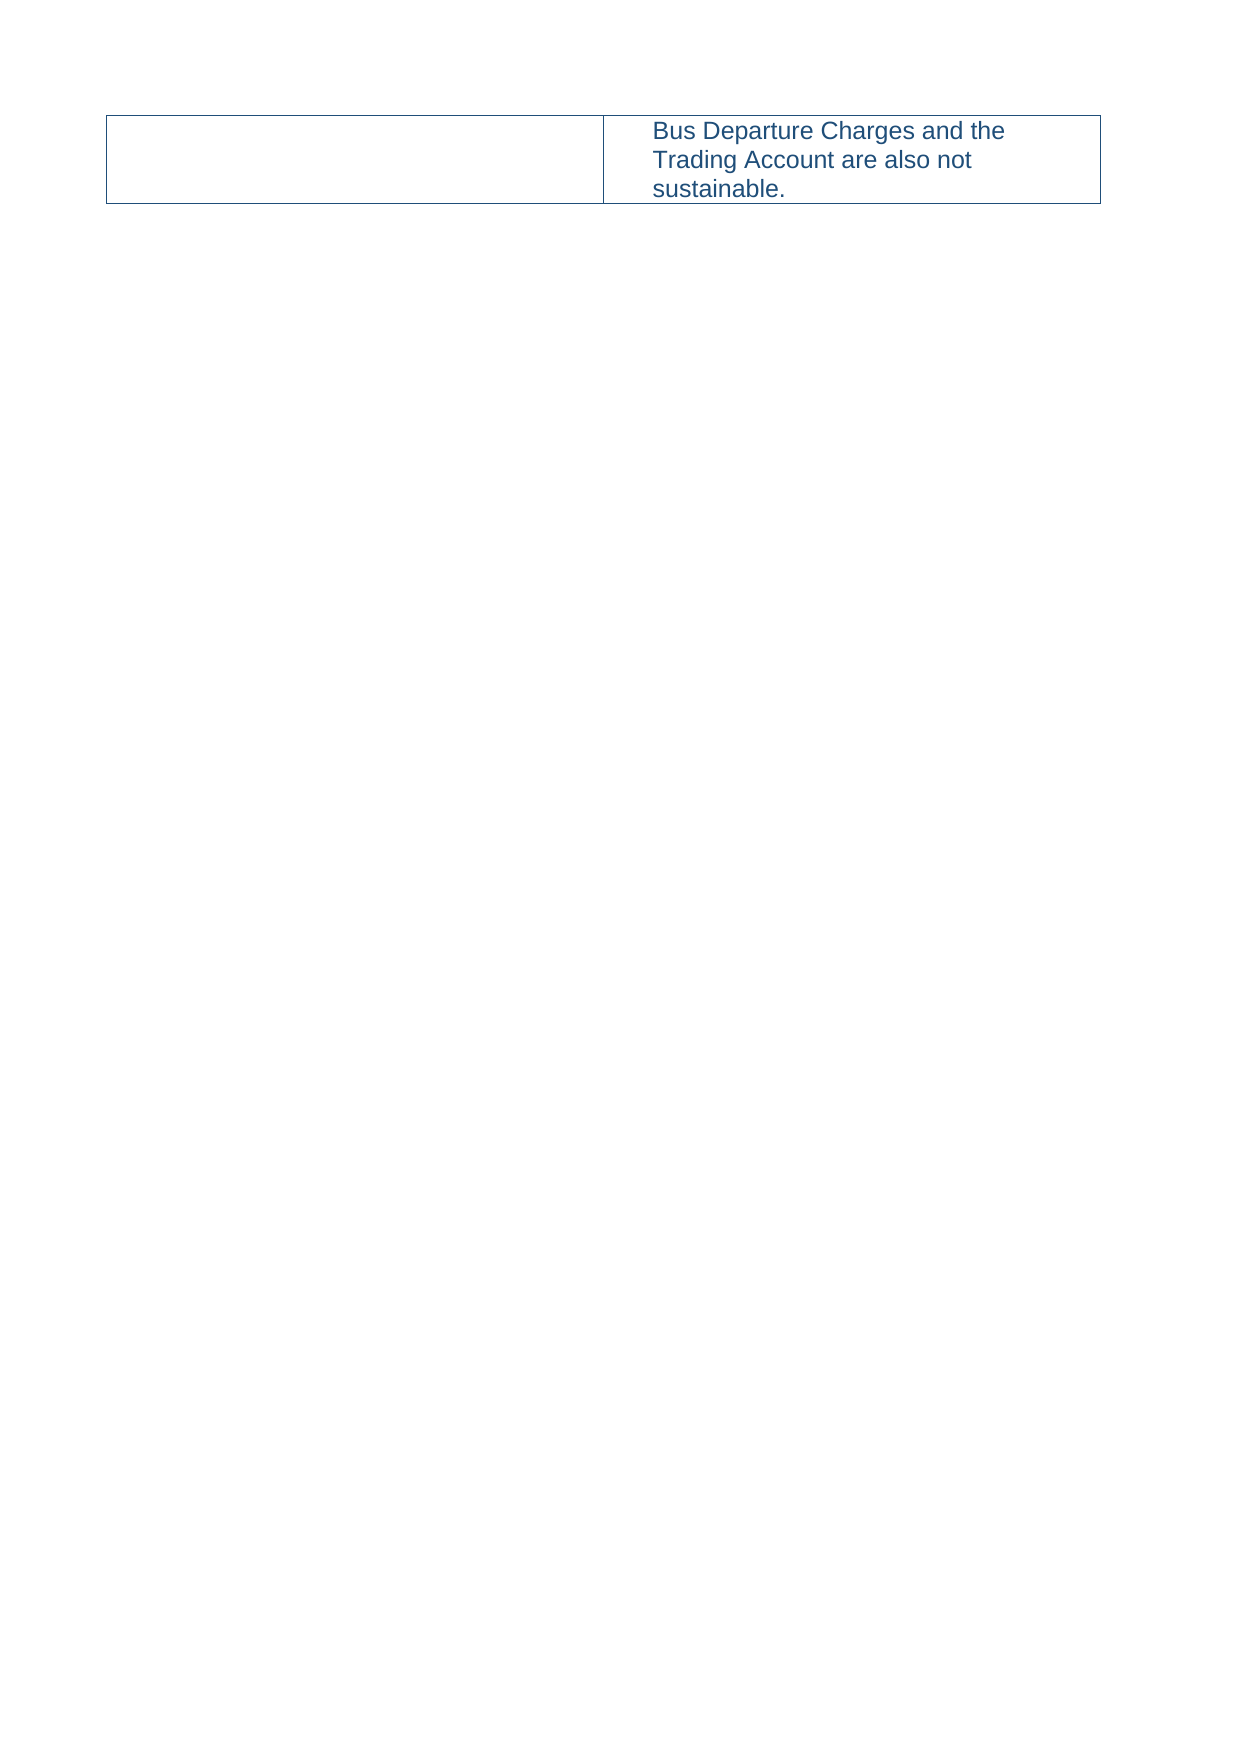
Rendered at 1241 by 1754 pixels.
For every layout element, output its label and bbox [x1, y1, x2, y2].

table_header [604, 116, 1100, 202]
table_header [107, 116, 603, 202]
